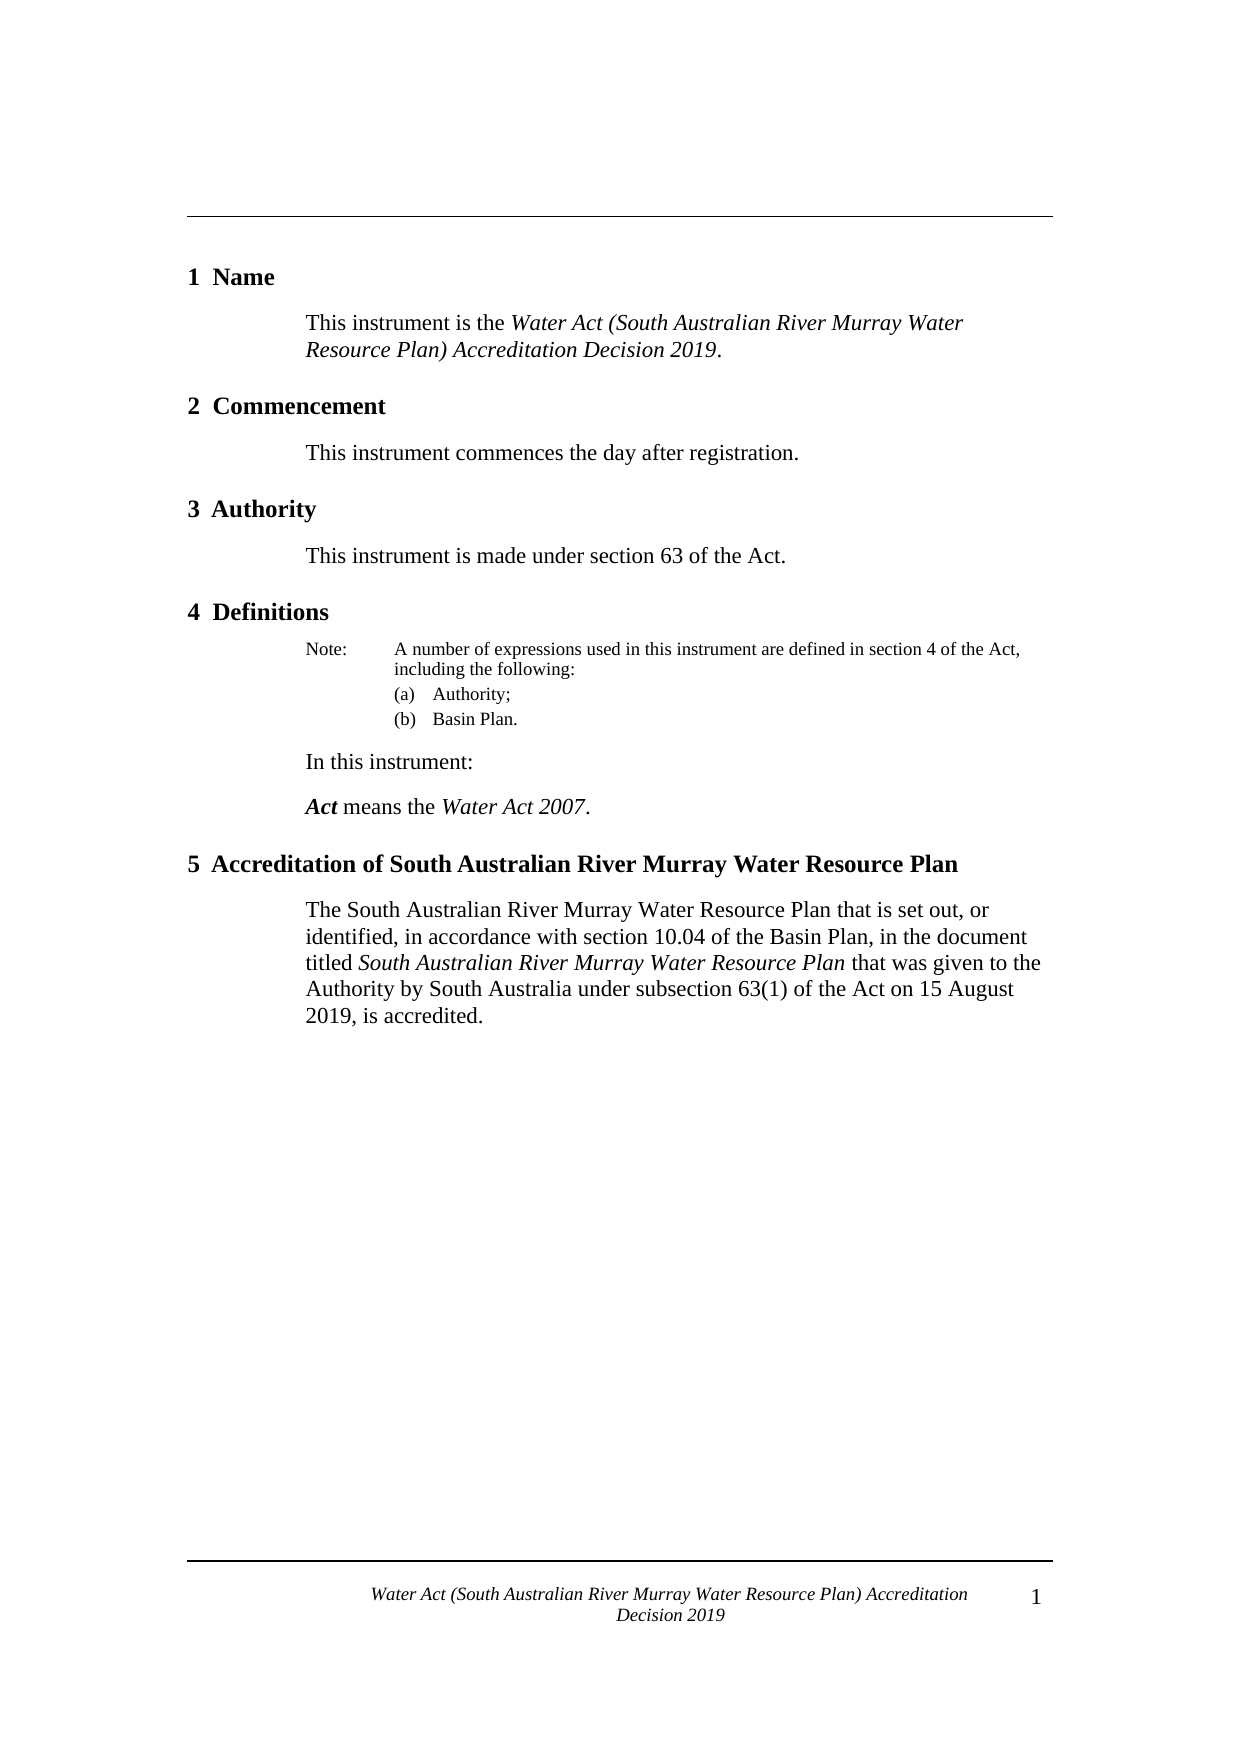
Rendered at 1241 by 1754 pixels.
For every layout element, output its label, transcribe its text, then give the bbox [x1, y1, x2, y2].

text (a) Authority; [394, 684, 1053, 705]
text 1 Name [187, 262, 1053, 291]
text This instrument is made under section 63 of the Act. [187, 542, 1053, 568]
text This instrument is the Water Act (South Australian River Murray Water Resource Plan) Accreditation Decision 2019. [187, 309, 1053, 362]
text The South Australian River Murray Water Resource Plan that is set out, or identified, in accordance with section 10.04 of the Basin Plan, in the document titled South Australian River Murray Water Resource Plan that was given to the Authority by South Australia under subsection 63(1) of the Act on 15 August 2019, is accredited. [187, 896, 1053, 1028]
text This instrument commences the day after registration. [187, 439, 1053, 465]
text 4 Definitions [187, 597, 1053, 626]
text 3 Authority [187, 494, 1053, 523]
text Act means the Water Act 2007. [305, 793, 1053, 820]
text (b) Basin Plan. [394, 709, 1053, 729]
text In this instrument: [187, 748, 1053, 775]
text 2 Commencement [187, 391, 1053, 420]
text 5 Accreditation of South Australian River Murray Water Resource Plan [187, 849, 1053, 878]
text Note: A number of expressions used in this instrument are defined in section 4 of the Act, including the following: [305, 639, 1053, 680]
